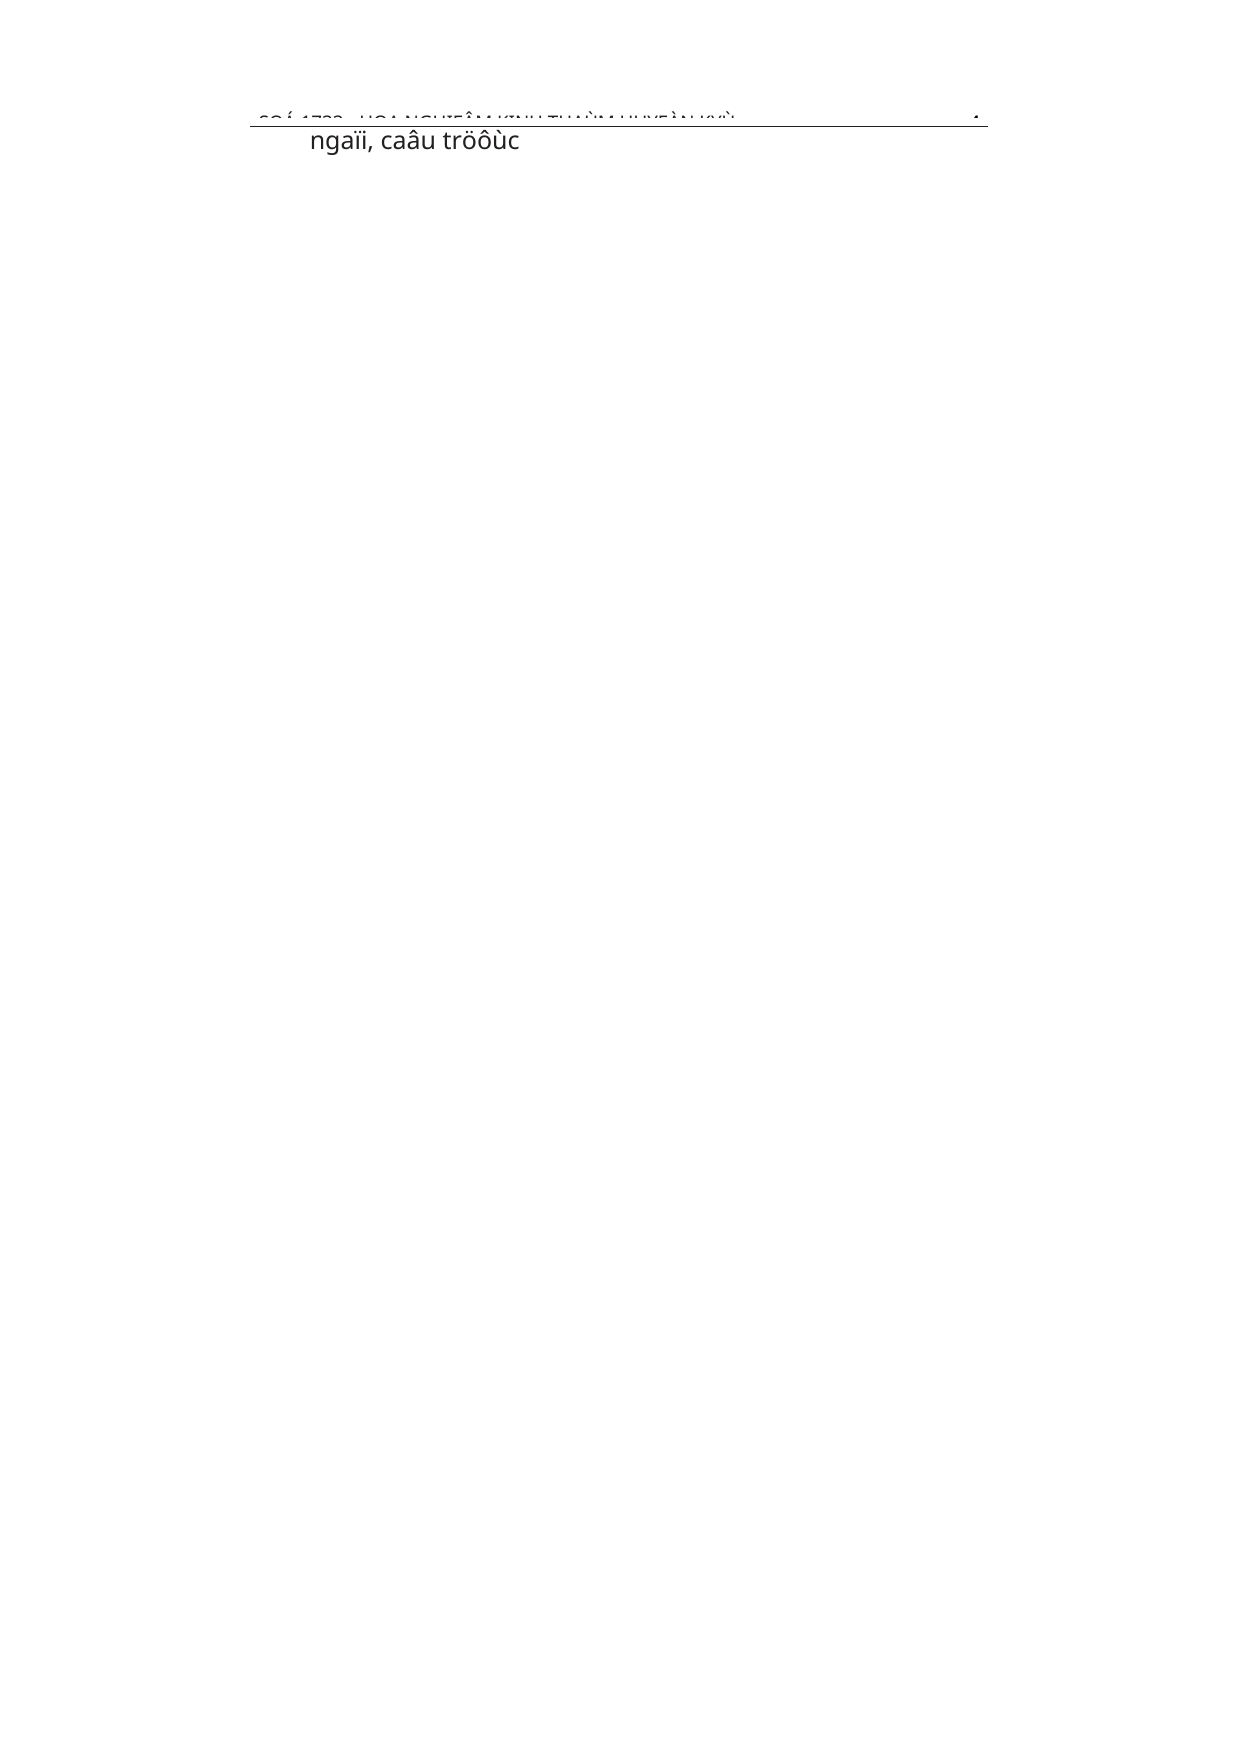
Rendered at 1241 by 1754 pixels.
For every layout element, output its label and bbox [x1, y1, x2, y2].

text [309, 125, 1065, 155]
